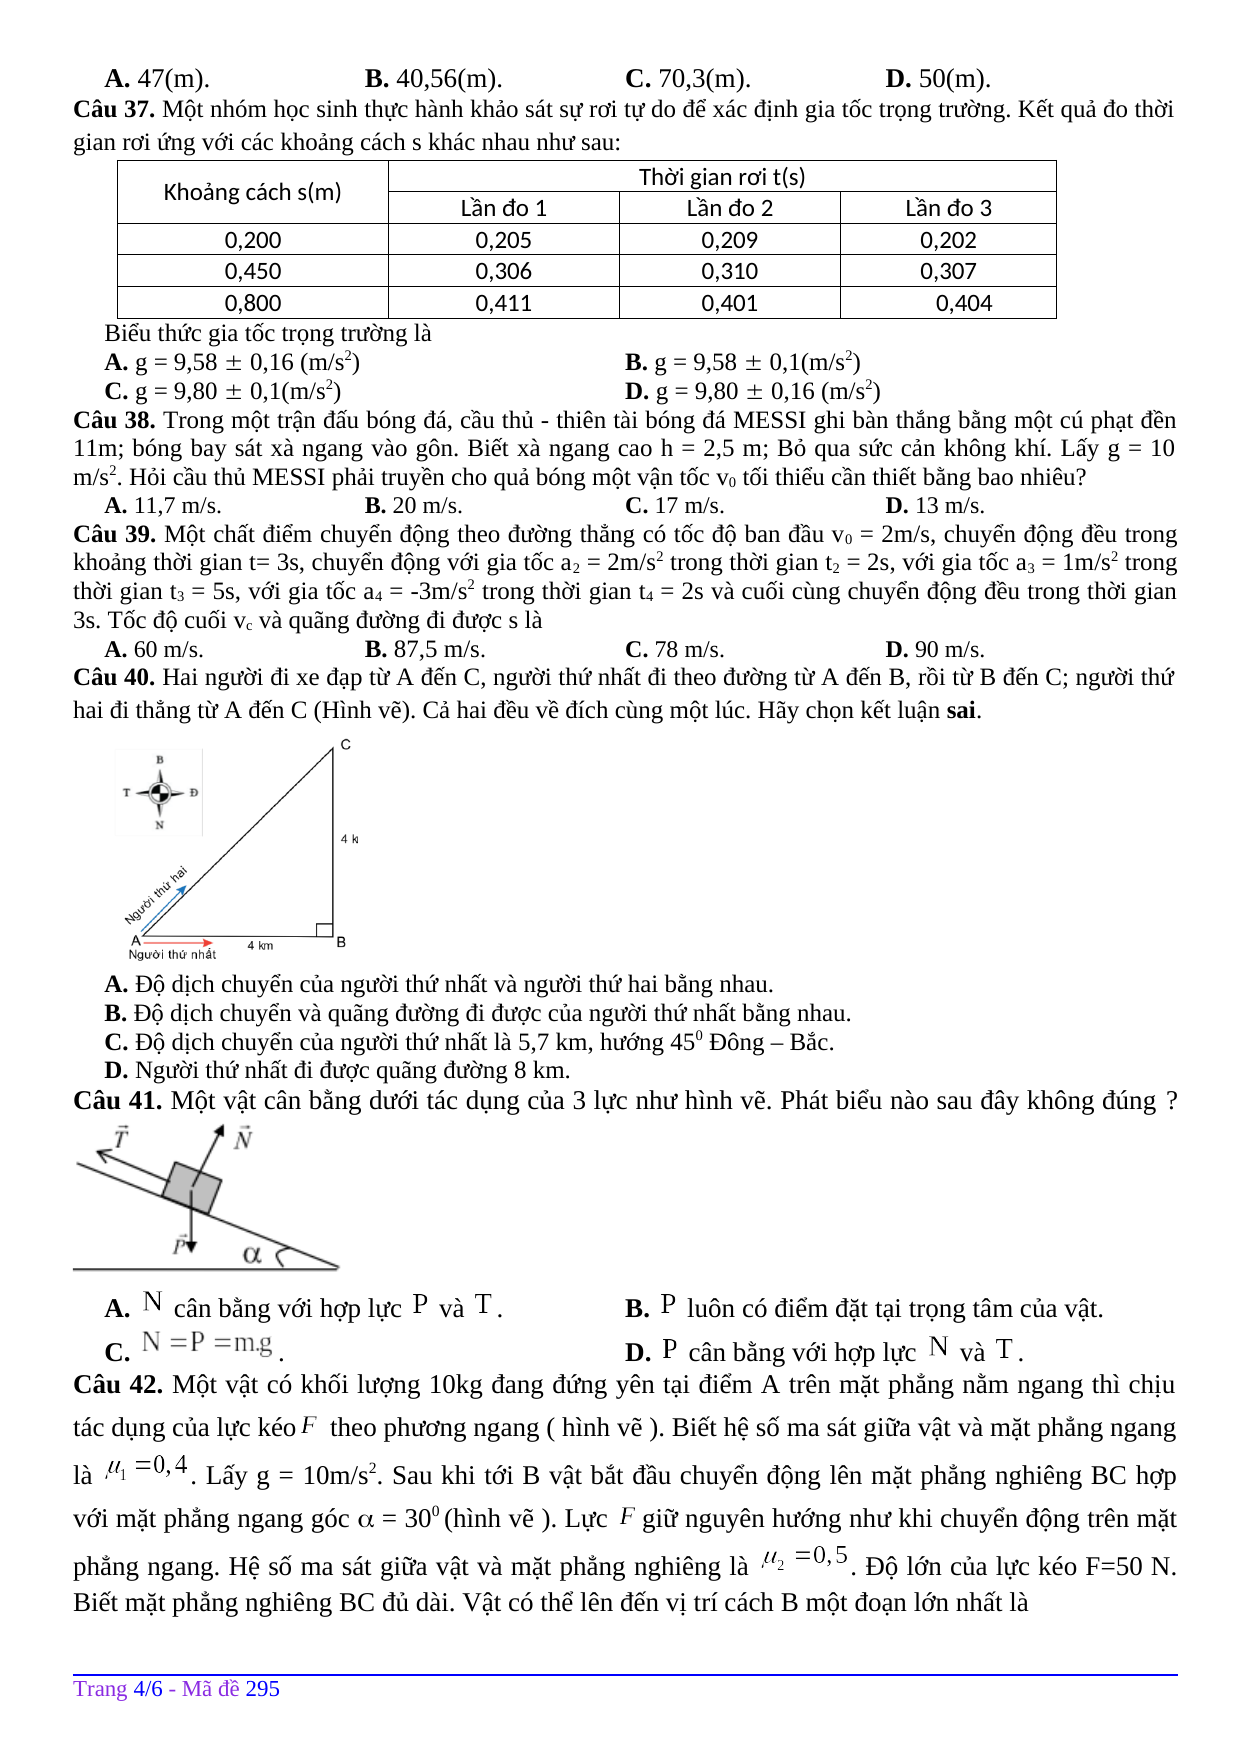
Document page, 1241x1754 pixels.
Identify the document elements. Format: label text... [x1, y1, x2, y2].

table_cell 0,202 [841, 224, 1056, 254]
text Câu 37. Một nhóm học sinh thực hành khảo sát sự rơi tự do để xác định gia tốc trọng trường. Kết quả đo thời gian rơi ứng với các khoảng cách s khác nhau như sau: [73, 94, 1178, 155]
text A. 11,7 m/s. B. 20 m/s. C. 17 m/s. D. 13 m/s. [73, 491, 1178, 519]
table_cell 0,310 [620, 255, 840, 286]
text A. cân bằng với hợp lực và . B. luôn có điểm đặt tại trọng tâm của vật. [73, 1278, 1178, 1323]
text B. Độ dịch chuyển và quãng đường đi được của người thứ nhất bằng nhau. [73, 998, 1178, 1027]
text Câu 38. Trong một trận đấu bóng đá, cầu thủ - thiên tài bóng đá MESSI ghi bàn thắng bằng một cú phạt đền 11m; bóng bay sát xà ngang vào gôn. Biết xà ngang cao h = 2,5 m; Bỏ qua sức cản không khí. Lấy g = 10 m/s2. Hỏi cầu thủ MESSI phải truyền cho quả bóng một vận tốc v0 tối thiểu cần thiết bằng bao nhiêu? [73, 405, 1178, 491]
text Câu 40. Hai người đi xe đạp từ A đến C, người thứ nhất đi theo đường từ A đến B, rồi từ B đến C; người thứ hai đi thẳng từ A đến C (Hình vẽ). Cả hai đều về đích cùng một lúc. Hãy chọn kết luận sai. [73, 662, 1178, 724]
table_cell Lần đo 2 [620, 192, 840, 223]
table_cell 0,306 [389, 255, 619, 286]
table_cell 0,450 [118, 255, 388, 286]
table_cell 0,307 [841, 255, 1056, 286]
table_cell 0,411 [389, 287, 619, 317]
picture [72, 1115, 345, 1278]
table_header Khoảng cách s(m) [118, 161, 388, 223]
text C. . D. cân bằng với hợp lực và . [73, 1323, 1178, 1368]
table_cell 0,800 [118, 287, 388, 317]
text A. Độ dịch chuyển của người thứ nhất và người thứ hai bằng nhau. [73, 969, 1178, 998]
text Câu 42. Một vật có khối lượng 10kg đang đứng yên tại điểm A trên mặt phẳng nằm ngang thì chịu tác dụng của lực kéo theo phương ngang ( hình vẽ ). Biết hệ số ma sát giữa vật và mặt phẳng ngang là . Lấy g = 10m/s2. Sau khi tới B vật bắt đầu chuyển động lên mặt phẳng nghiêng BC hợp với mặt phẳng ngang góc = 300 (hình vẽ ). Lực giữ nguyên hướng như khi chuyển động trên mặt phẳng ngang. Hệ số ma sát giữa vật và mặt phẳng nghiêng là . Độ lớn của lực kéo F=50 N. Biết mặt phẳng nghiêng BC đủ dài. Vật có thể lên đến vị trí cách B một đoạn lớn nhất là [73, 1368, 1178, 1617]
table_header Thời gian rơi t(s) [389, 161, 1056, 191]
text D. Người thứ nhất đi được quãng đường 8 km. [73, 1056, 1178, 1084]
table_cell 0,205 [389, 224, 619, 254]
text Câu 39. Một chất điểm chuyển động theo đường thẳng có tốc độ ban đầu v0 = 2m/s, chuyển động đều trong khoảng thời gian t= 3s, chuyển động với gia tốc a2 = 2m/s2 trong thời gian t2 = 2s, với gia tốc a3 = 1m/s2 trong thời gian t3 = 5s, với gia tốc a4 = -3m/s2 trong thời gian t4 = 2s và cuối cùng chuyển động đều trong thời gian 3s. Tốc độ cuối vc và quãng đường đi được s là [73, 519, 1178, 634]
text A. 47(m). B. 40,56(m). C. 70,3(m). D. 50(m). [73, 62, 1178, 94]
table_cell 0,209 [620, 224, 840, 254]
text C. g = 9,80 0,1(m/s2) D. g = 9,80 0,16 (m/s2) [73, 376, 1178, 405]
table_cell 0,200 [118, 224, 388, 254]
table_cell 0,401 [620, 287, 840, 317]
text A. 60 m/s. B. 87,5 m/s. C. 78 m/s. D. 90 m/s. [73, 634, 1178, 662]
text Câu 41. Một vật cân bằng dưới tác dụng của 3 lực như hình vẽ. Phát biểu nào sau đây không đúng ? [73, 1084, 1178, 1278]
text C. Độ dịch chuyển của người thứ nhất là 5,7 km, hướng 450 Đông – Bắc. [73, 1027, 1178, 1056]
picture [113, 737, 358, 961]
table_cell 0,404 [841, 287, 1056, 317]
table_cell Lần đo 1 [389, 192, 619, 223]
text A. g = 9,58 0,16 (m/s2) B. g = 9,58 0,1(m/s2) [73, 347, 1178, 376]
text Biểu thức gia tốc trọng trường là [104, 318, 1178, 347]
table_cell Lần đo 3 [841, 192, 1056, 223]
